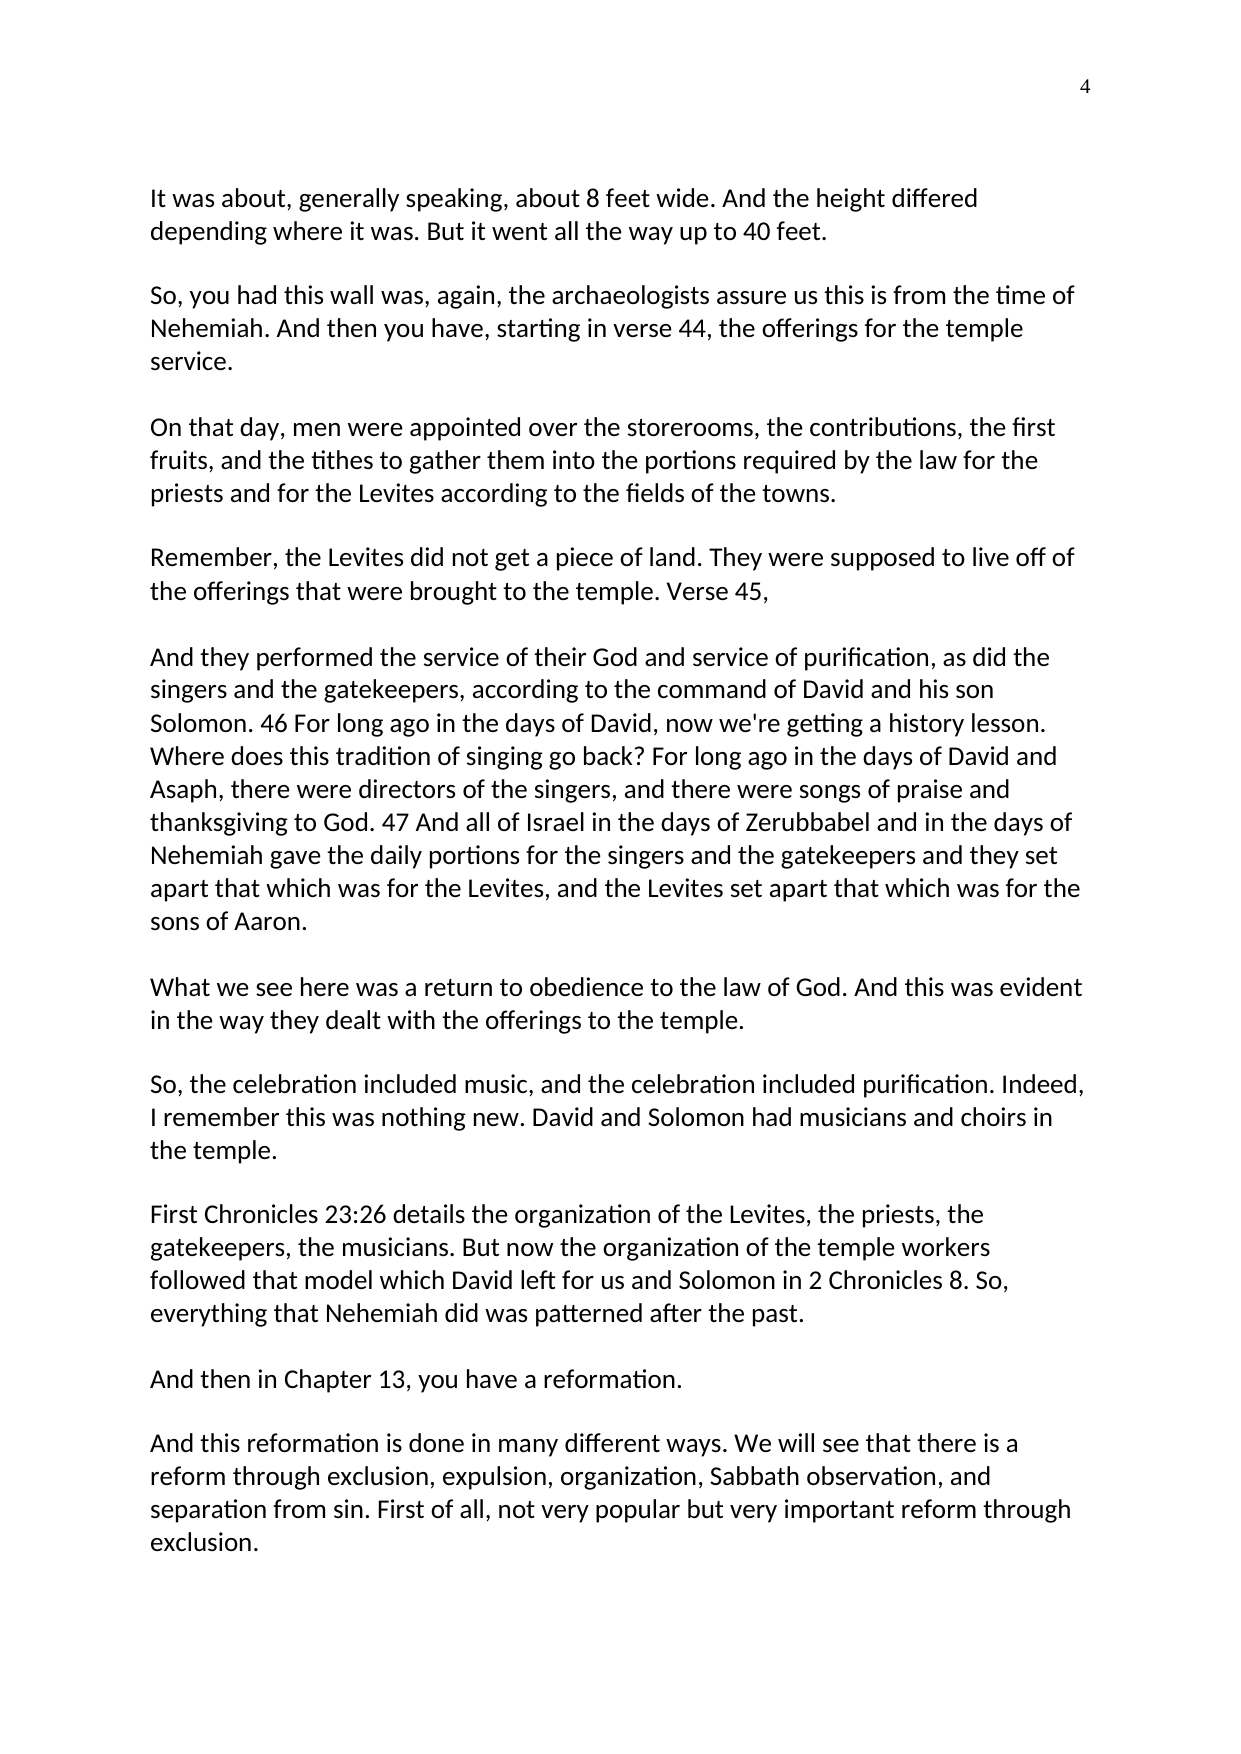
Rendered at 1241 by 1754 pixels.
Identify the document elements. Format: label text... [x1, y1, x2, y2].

text First Chronicles 23:26 details the organization of the Levites, the priests, the gatekeepers, the musicians. But now the organization of the temple workers followed that model which David left for us and Solomon in 2 Chronicles 8. So, everything that Nehemiah did was patterned after the past. And then in Chapter 13, you have a reformation. [150, 1197, 1090, 1395]
text It was about, generally speaking, about 8 feet wide. And the height differed depending where it was. But it went all the way up to 40 feet. [150, 181, 1090, 247]
text So, you had this wall was, again, the archaeologists assure us this is from the time of Nehemiah. And then you have, starting in verse 44, the offerings for the temple service. On that day, men were appointed over the storerooms, the contributions, the first fruits, and the tithes to gather them into the portions required by the law for the priests and for the Levites according to the fields of the towns. [150, 278, 1090, 509]
text So, the celebration included music, and the celebration included purification. Indeed, I remember this was nothing new. David and Solomon had musicians and choirs in the temple. [150, 1067, 1090, 1166]
text And this reformation is done in many different ways. We will see that there is a reform through exclusion, expulsion, organization, Sabbath observation, and separation from sin. First of all, not very popular but very important reform through exclusion. [150, 1427, 1090, 1559]
text Remember, the Levites did not get a piece of land. They were supposed to live off of the offerings that were brought to the temple. Verse 45, And they performed the service of their God and service of purification, as did the singers and the gatekeepers, according to the command of David and his son Solomon. 46 For long ago in the days of David, now we're getting a history lesson. Where does this tradition of singing go back? For long ago in the days of David and Asaph, there were directors of the singers, and there were songs of praise and thanksgiving to God. 47 And all of Israel in the days of Zerubbabel and in the days of Nehemiah gave the daily portions for the singers and the gatekeepers and they set apart that which was for the Levites, and the Levites set apart that which was for the sons of Aaron. What we see here was a return to obedience to the law of God. And this was evident in the way they dealt with the offerings to the temple. [150, 541, 1090, 1036]
